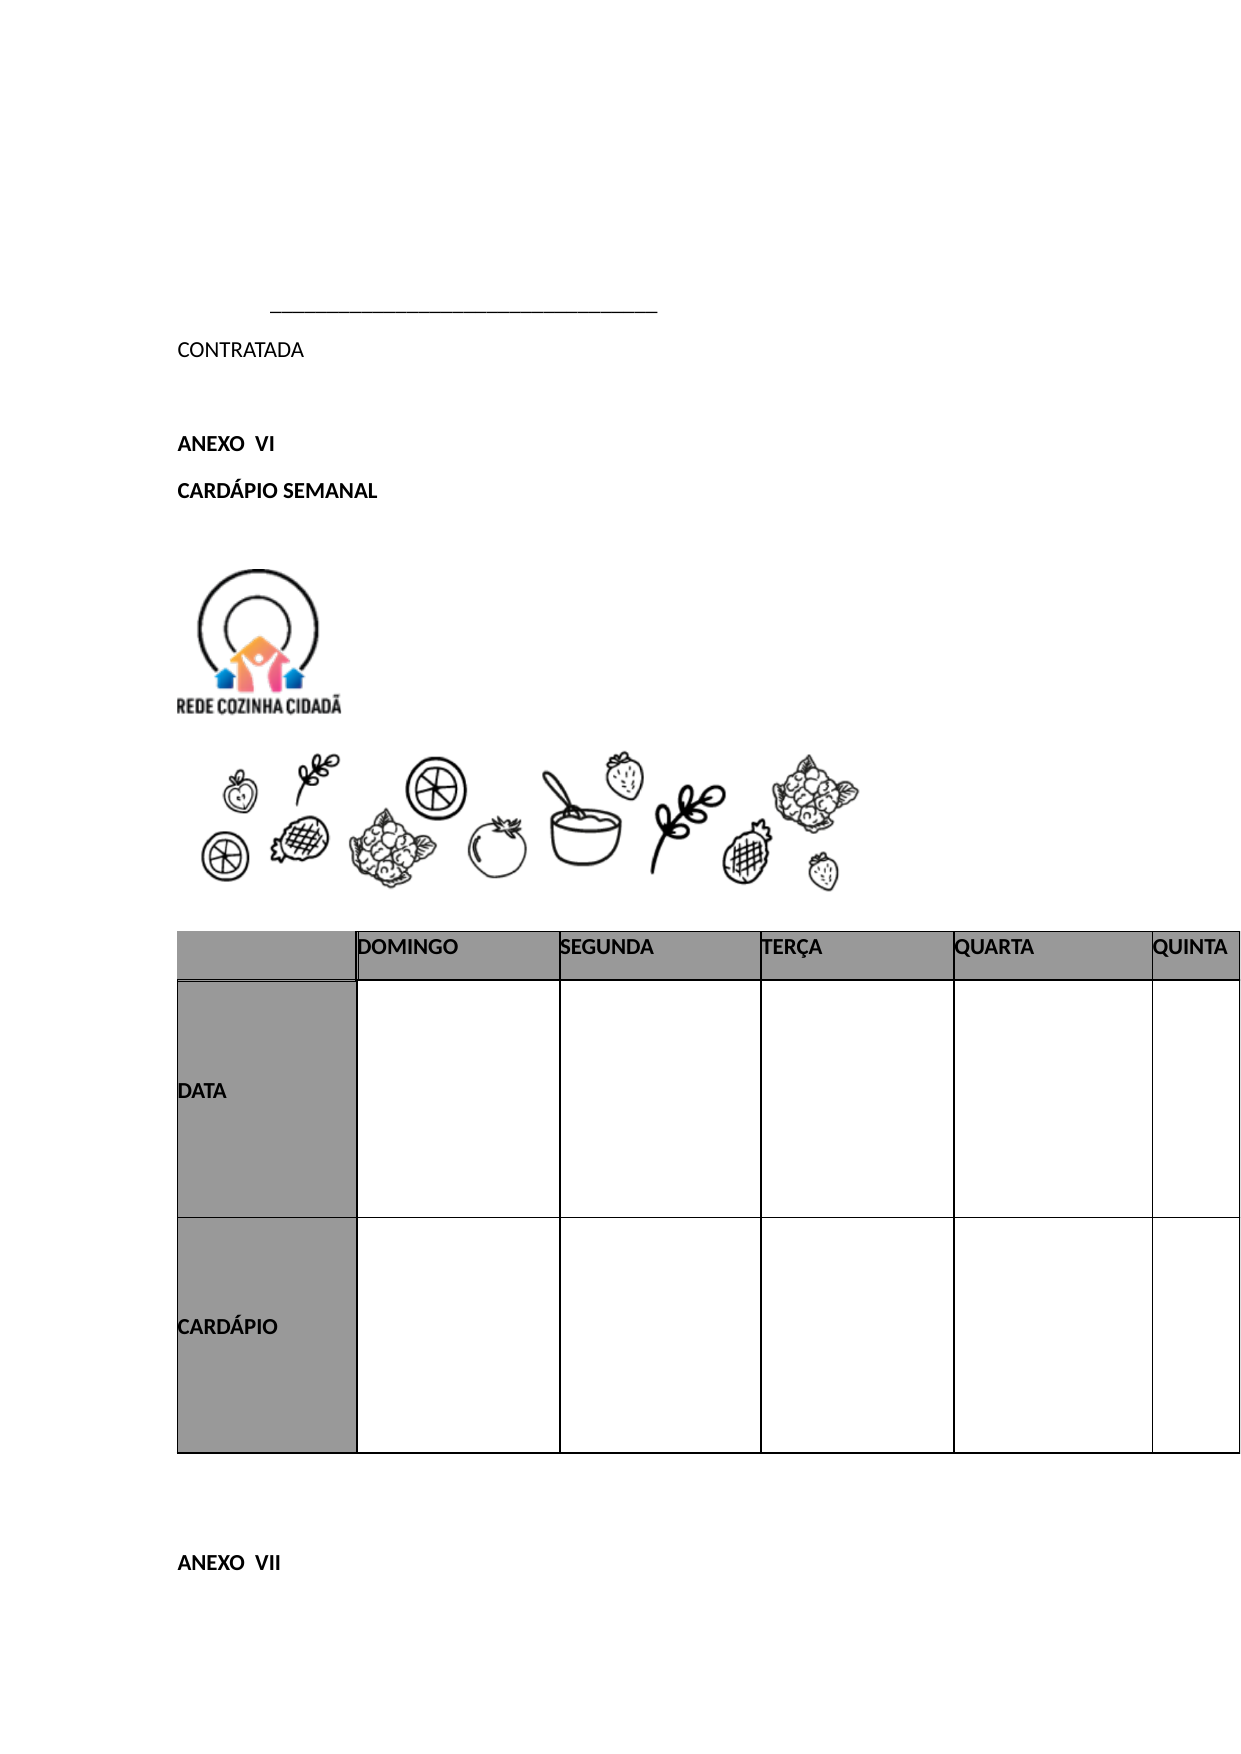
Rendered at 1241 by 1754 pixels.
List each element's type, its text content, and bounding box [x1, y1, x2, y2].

table_header [177, 931, 355, 979]
table_cell CARDÁPIO [178, 1218, 356, 1452]
table_cell [762, 981, 953, 1216]
table_header SEGUNDA [561, 932, 760, 979]
table_cell [955, 1218, 1152, 1452]
table_header QUARTA [955, 932, 1152, 979]
table_cell [955, 981, 1152, 1216]
table_cell DATA [178, 982, 356, 1216]
text ANEXO VI [177, 429, 1063, 457]
table_header TERÇA [762, 932, 953, 979]
table_cell [1153, 1218, 1239, 1452]
picture [177, 735, 868, 912]
text CONTRATADA [177, 335, 1063, 363]
table_cell [1153, 981, 1239, 1216]
text CARDÁPIO SEMANAL [177, 476, 1063, 504]
table_cell [762, 1218, 953, 1452]
table_cell [358, 981, 559, 1216]
table_cell [358, 1218, 559, 1452]
picture [177, 569, 342, 717]
text __________________________________ [177, 288, 1063, 316]
table_cell [561, 1218, 760, 1452]
table_header QUINTA [1153, 932, 1239, 979]
table_header DOMINGO [359, 932, 559, 979]
table_cell [561, 981, 760, 1216]
text ANEXO VII [177, 1548, 1063, 1576]
